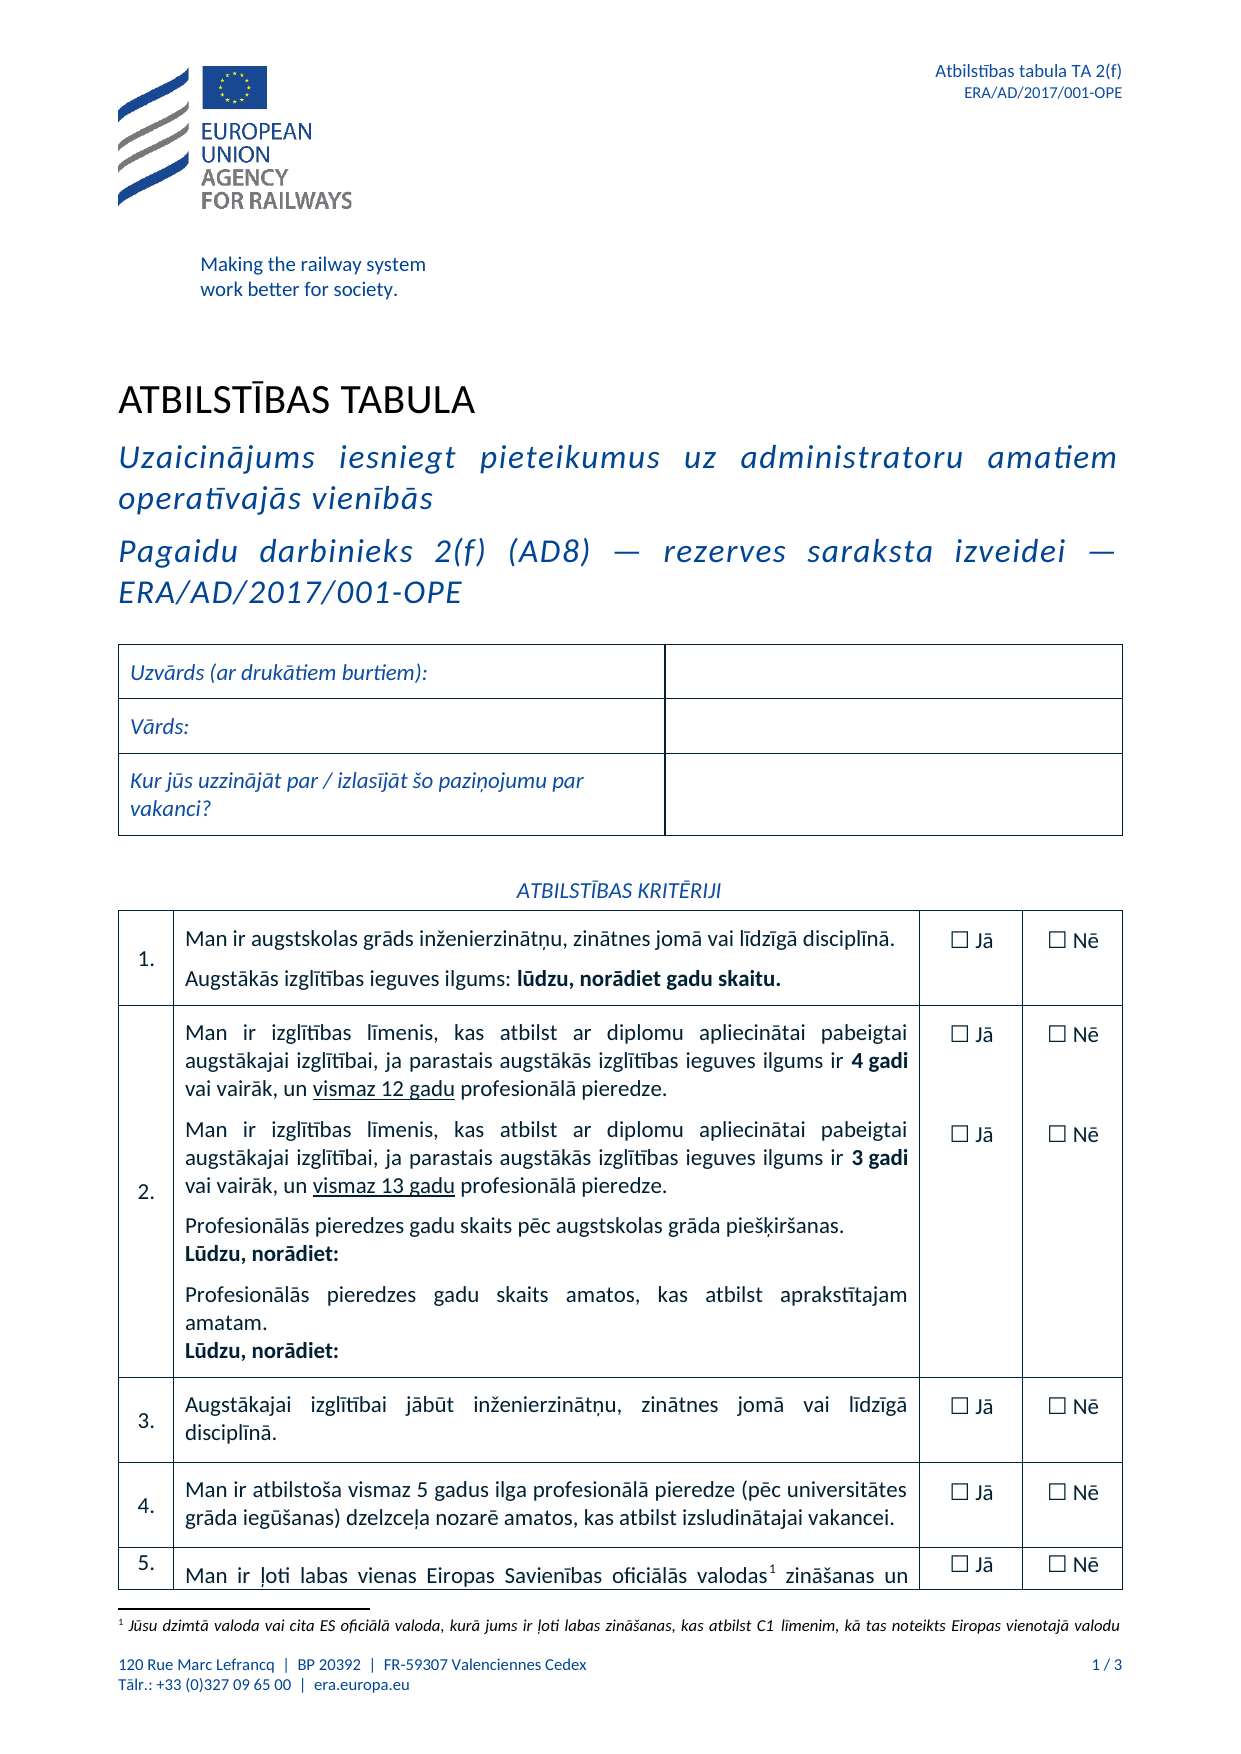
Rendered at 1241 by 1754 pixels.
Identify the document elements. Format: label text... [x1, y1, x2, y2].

table_cell Man ir izglītības līmenis, kas atbilst ar diplomu apliecinātai pabeigtai augstākajai izglītībai, ja parastais augstākās izglītības ieguves ilgums ir 4 gadi vai vairāk, un vismaz 12 gadu profesionālā pieredze. Man ir izglītības līmenis, kas atbilst ar diplomu apliecinātai pabeigtai augstākajai izglītībai, ja parastais augstākās izglītības ieguves ilgums ir 3 gadi vai vairāk, un vismaz 13 gadu profesionālā pieredze. Profesionālās pieredzes gadu skaits pēc augstskolas grāda piešķiršanas. Lūdzu, norādiet: Profesionālās pieredzes gadu skaits amatos, kas atbilst aprakstītajam amatam. Lūdzu, norādiet: [174, 1006, 919, 1377]
table_cell Nē [1023, 1548, 1122, 1589]
text ATBILSTĪBAS KRITĒRIJI [118, 876, 1122, 904]
table_cell 3. [119, 1378, 173, 1462]
table_header Jā [920, 911, 1022, 1005]
table_cell Kur jūs uzzinājāt par / izlasījāt šo paziņojumu par vakanci? [119, 754, 664, 834]
table_cell Jā Jā [920, 1006, 1022, 1377]
table_cell Jā [920, 1548, 1022, 1589]
table_header [666, 645, 1122, 698]
table_cell 4. [119, 1463, 173, 1547]
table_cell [174, 1548, 919, 1589]
table_cell 2. [119, 1006, 173, 1377]
table_header 1. [119, 911, 173, 1005]
picture [118, 66, 352, 244]
table_cell Nē [1023, 1463, 1122, 1547]
subtitle Pagaidu darbinieks 2(f) (AD8) — rezerves saraksta izveidei — ERA/AD/2017/001-OPE [118, 530, 1122, 611]
table_header Uzvārds (ar drukātiem burtiem): [119, 645, 664, 698]
table_cell Augstākajai izglītībai jābūt inženierzinātņu, zinātnes jomā vai līdzīgā disciplīnā. [174, 1378, 919, 1462]
table_header Nē [1023, 911, 1122, 1005]
table_cell Jā [920, 1463, 1022, 1547]
title ATBILSTĪBAS TABULA [118, 373, 1122, 423]
table_cell Nē Nē [1023, 1006, 1122, 1377]
table_header Man ir augstskolas grāds inženierzinātņu, zinātnes jomā vai līdzīgā disciplīnā. Augstākās izglītības ieguves ilgums: lūdzu, norādiet gadu skaitu. [174, 911, 919, 1005]
table_cell Nē [1023, 1378, 1122, 1462]
subtitle Uzaicinājums iesniegt pieteikumus uz administratoru amatiem operatīvajās vienībās [118, 436, 1122, 517]
table_cell 5. [119, 1548, 173, 1589]
table_cell [666, 754, 1122, 834]
table_cell Man ir atbilstoša vismaz 5 gadus ilga profesionālā pieredze (pēc universitātes grāda iegūšanas) dzelzceļa nozarē amatos, kas atbilst izsludinātajai vakancei. [174, 1463, 919, 1547]
table_cell [666, 699, 1122, 752]
table_cell Jā [920, 1378, 1022, 1462]
table_cell Vārds: [119, 699, 664, 752]
